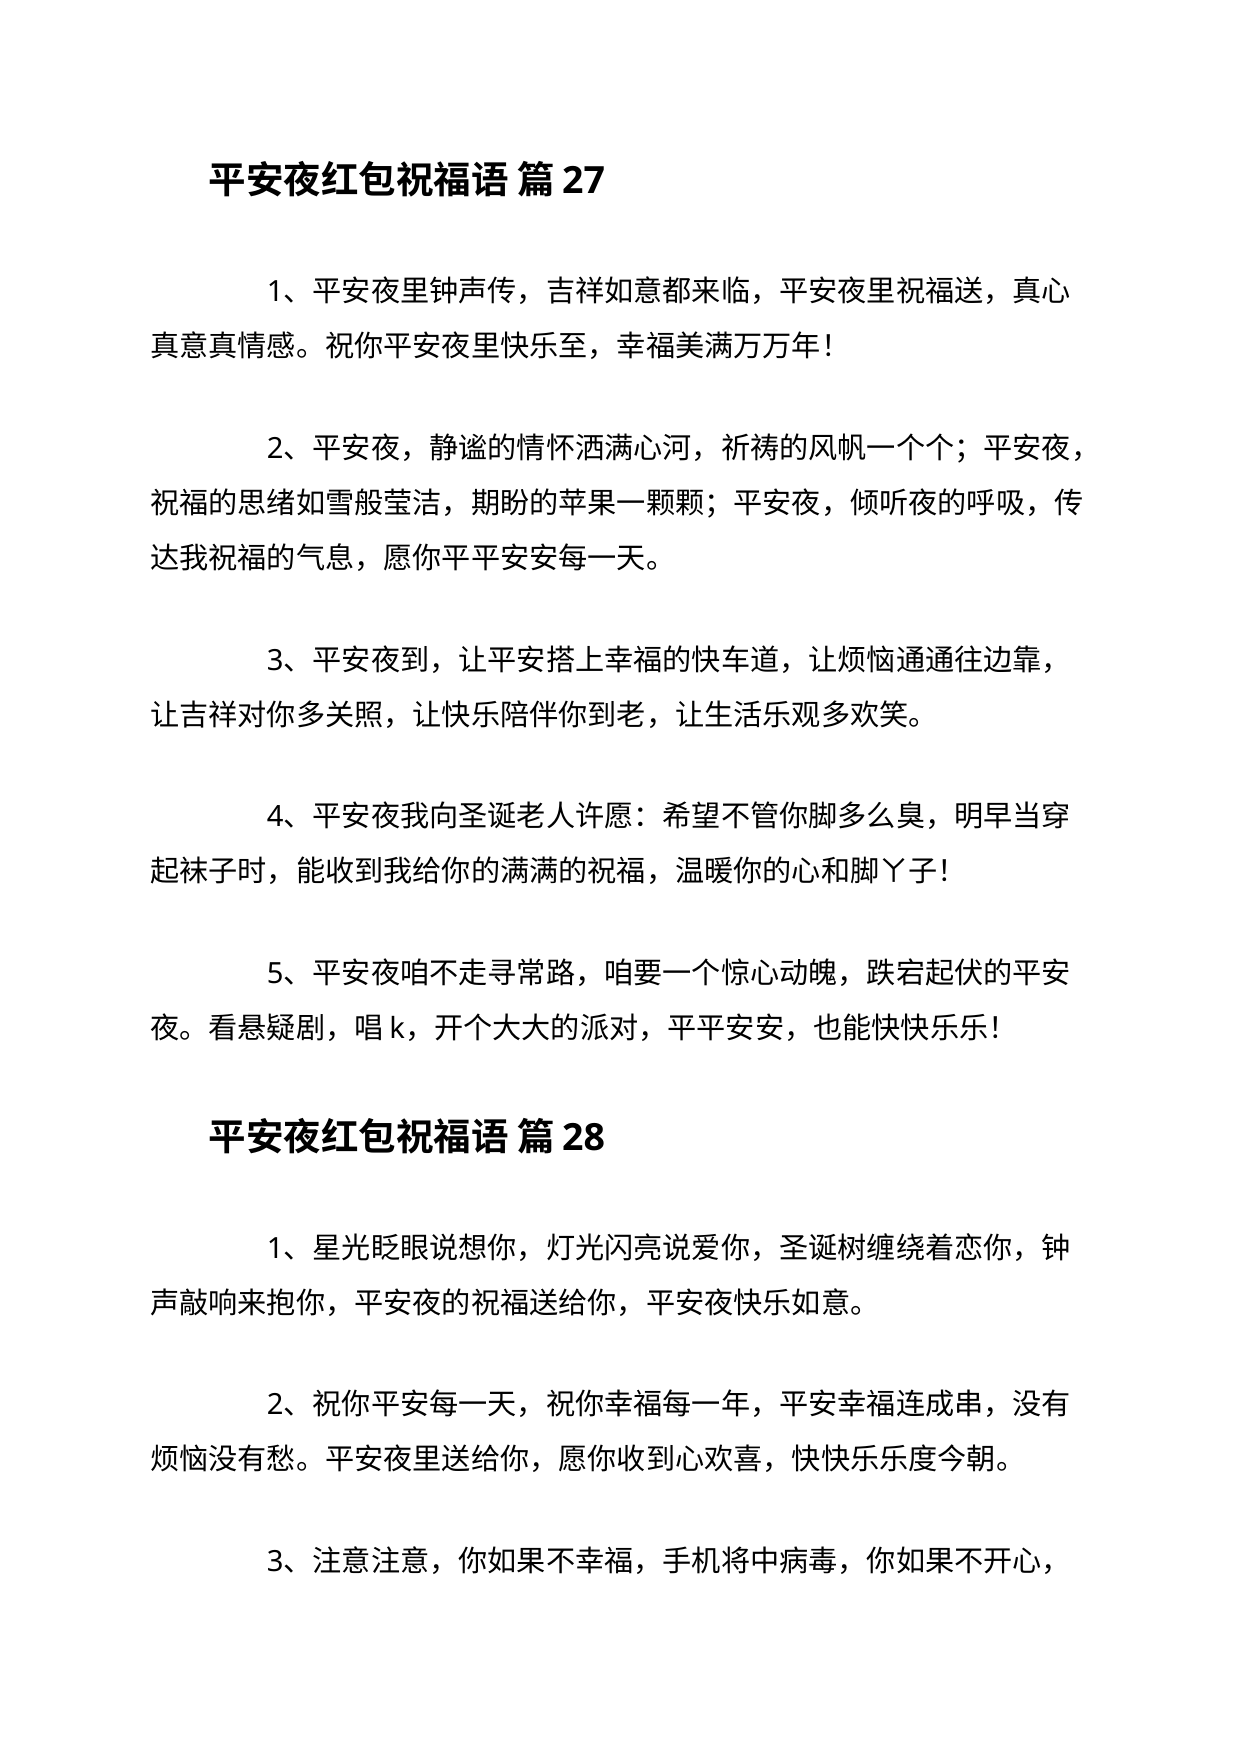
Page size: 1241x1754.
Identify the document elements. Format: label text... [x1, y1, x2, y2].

text 1、平安夜里钟声传，吉祥如意都来临，平安夜里祝福送，真心真意真情感。祝你平安夜里快乐至，幸福美满万万年！ [150, 268, 1090, 365]
text 1、星光眨眼说想你，灯光闪亮说爱你，圣诞树缠绕着恋你，钟声敲响来抱你，平安夜的祝福送给你，平安夜快乐如意。 [150, 1224, 1090, 1321]
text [150, 1538, 1090, 1580]
text 2、平安夜，静谧的情怀洒满心河，祈祷的风帆一个个；平安夜，祝福的思绪如雪般莹洁，期盼的苹果一颗颗；平安夜，倾听夜的呼吸，传达我祝福的气息，愿你平平安安每一天。 [150, 424, 1090, 577]
text 平安夜红包祝福语 篇27 [150, 150, 1090, 204]
text 2、祝你平安每一天，祝你幸福每一年，平安幸福连成串，没有烦恼没有愁。平安夜里送给你，愿你收到心欢喜，快快乐乐度今朝。 [150, 1381, 1090, 1478]
text 平安夜红包祝福语 篇28 [150, 1107, 1090, 1161]
text 5、平安夜咱不走寻常路，咱要一个惊心动魄，跌宕起伏的平安夜。看悬疑剧，唱k，开个大大的派对，平平安安，也能快快乐乐！ [150, 949, 1090, 1047]
text 3、平安夜到，让平安搭上幸福的快车道，让烦恼通通往边靠，让吉祥对你多关照，让快乐陪伴你到老，让生活乐观多欢笑。 [150, 636, 1090, 733]
text 4、平安夜我向圣诞老人许愿：希望不管你脚多么臭，明早当穿起袜子时，能收到我给你的满满的祝福，温暖你的心和脚ㄚ子！ [150, 793, 1090, 890]
